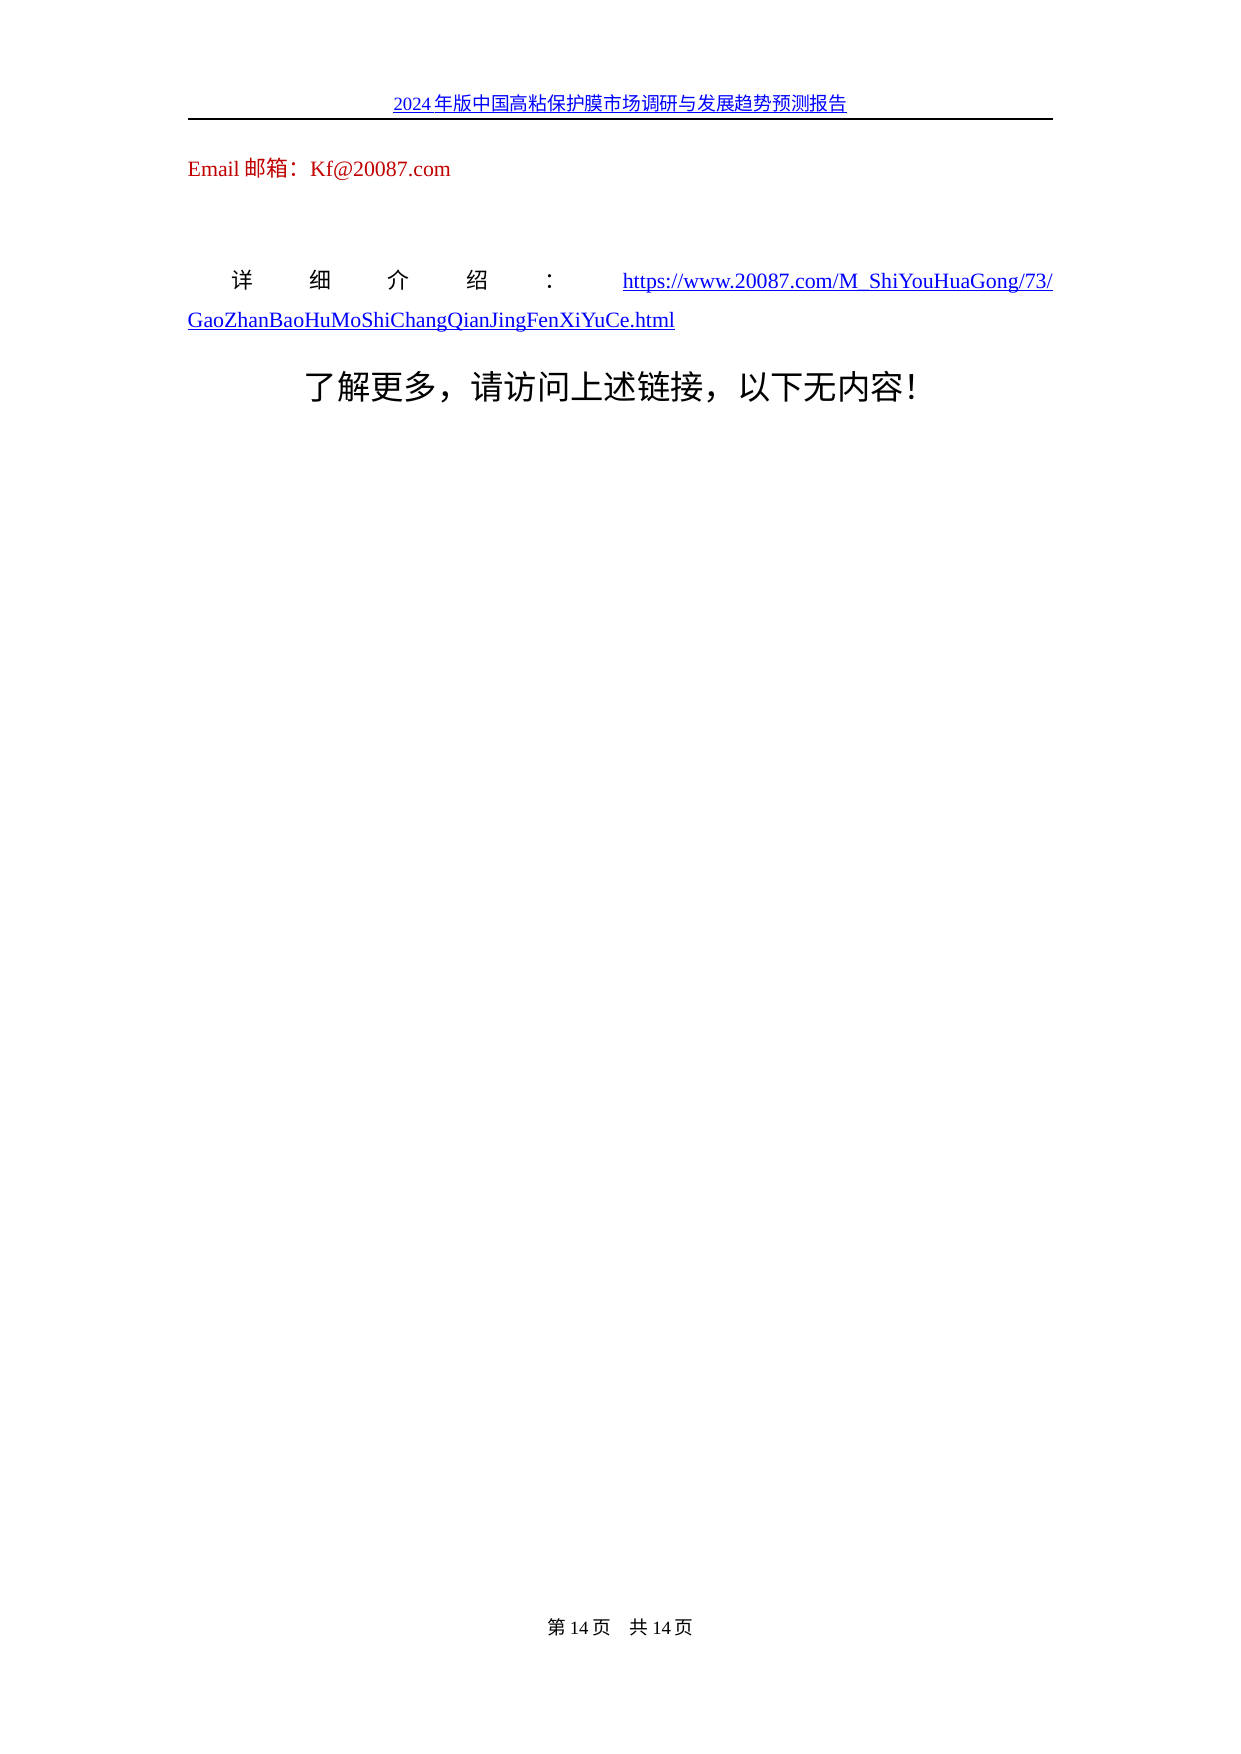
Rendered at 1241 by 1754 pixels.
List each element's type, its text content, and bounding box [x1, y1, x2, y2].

title 了解更多，请访问上述链接，以下无内容！ [187, 352, 1053, 417]
text 详细介绍：https://www.20087.com/M_ShiYouHuaGong/73/GaoZhanBaoHuMoShiChangQianJingFenXiYuCe.html [187, 263, 1053, 336]
text Email邮箱：Kf@20087.com [187, 150, 1053, 183]
